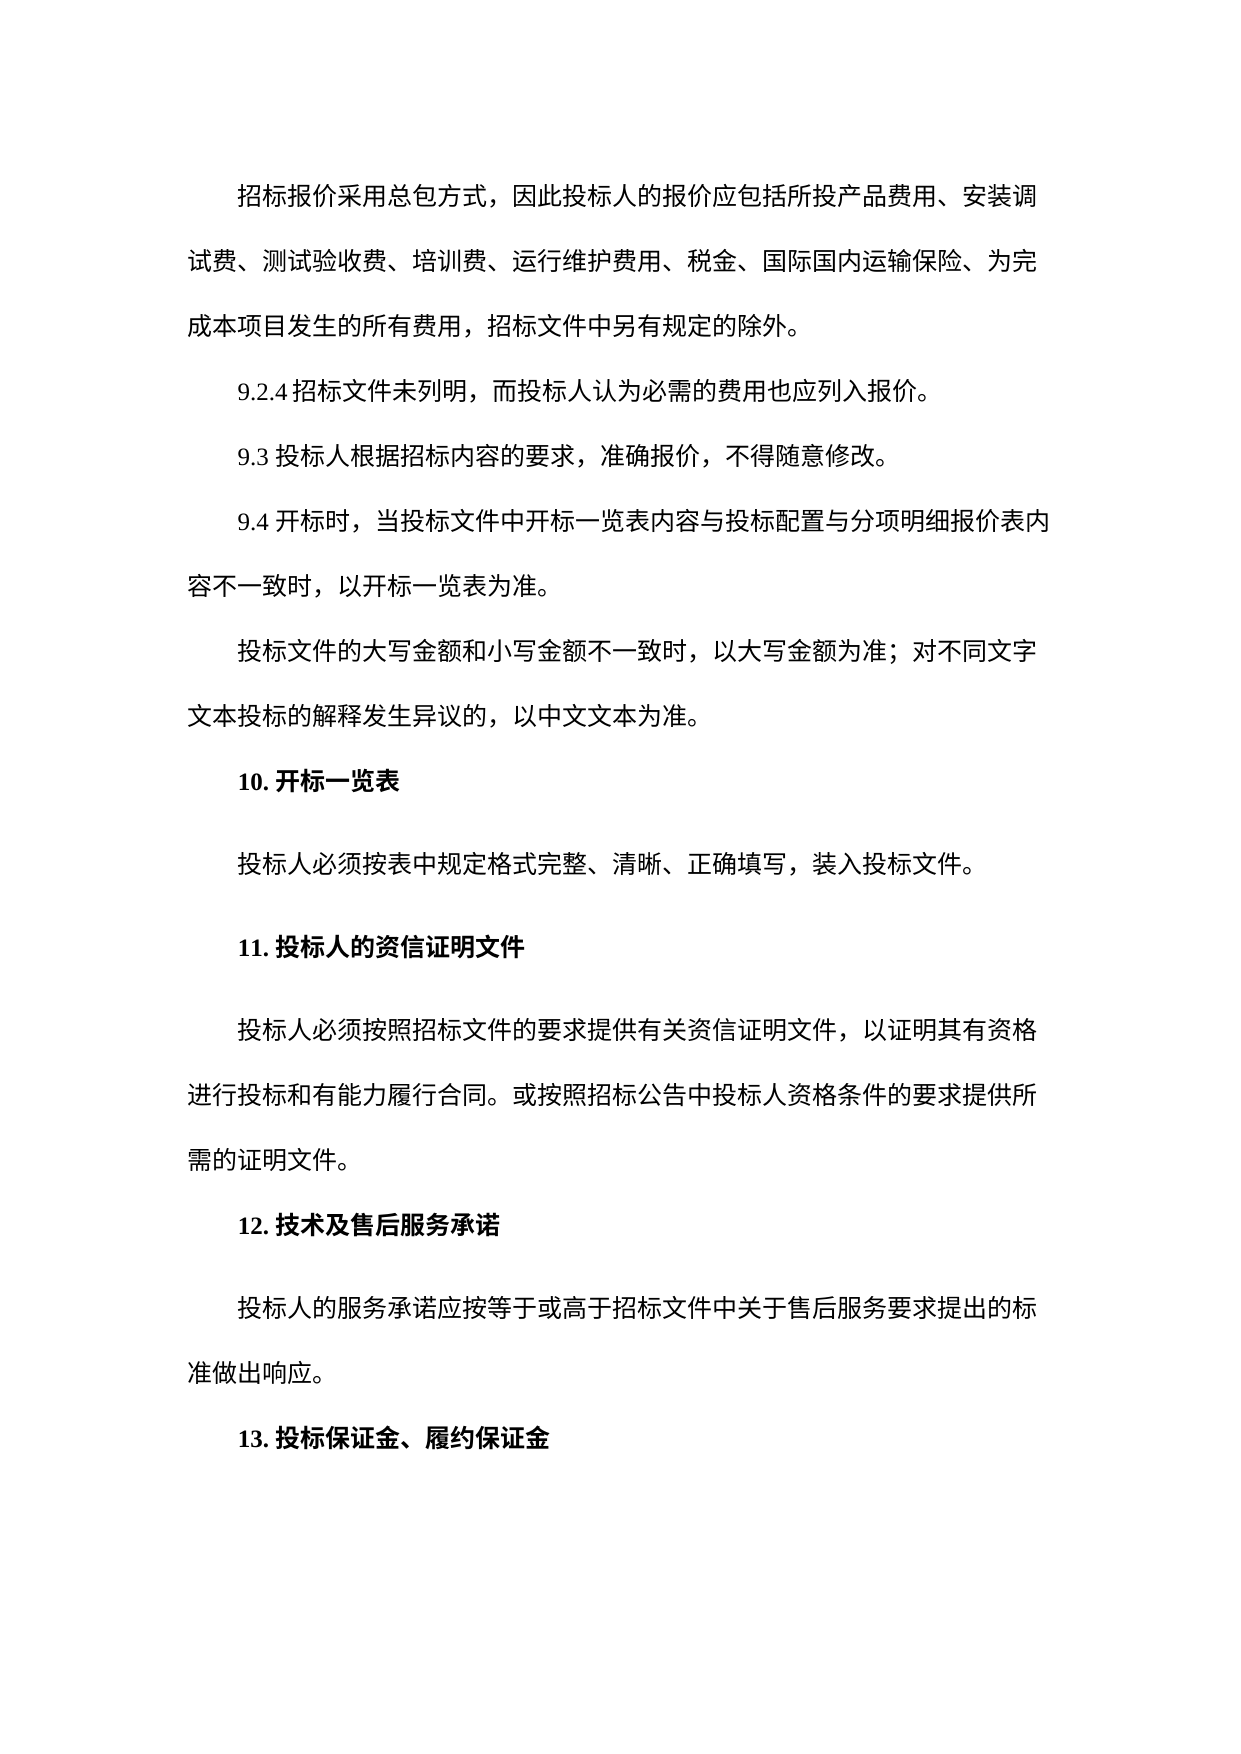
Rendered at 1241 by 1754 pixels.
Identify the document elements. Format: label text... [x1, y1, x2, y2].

text 投标文件的大写金额和小写金额不一致时，以大写金额为准；对不同文字文本投标的解释发生异议的，以中文文本为准。 [187, 617, 1053, 747]
text 11. 投标人的资信证明文件 [187, 913, 1053, 978]
text 9.2.4招标文件未列明，而投标人认为必需的费用也应列入报价。 [187, 357, 1053, 422]
text 13. 投标保证金、履约保证金 [187, 1404, 1053, 1469]
text 9.3 投标人根据招标内容的要求，准确报价，不得随意修改。 [187, 422, 1053, 487]
text 投标人的服务承诺应按等于或高于招标文件中关于售后服务要求提出的标准做出响应。 [187, 1274, 1053, 1404]
text 12. 技术及售后服务承诺 [187, 1191, 1053, 1256]
text 10. 开标一览表 [187, 747, 1053, 812]
text 投标人必须按照招标文件的要求提供有关资信证明文件，以证明其有资格进行投标和有能力履行合同。或按照招标公告中投标人资格条件的要求提供所需的证明文件。 [187, 996, 1053, 1191]
text 投标人必须按表中规定格式完整、清晰、正确填写，装入投标文件。 [187, 830, 1053, 895]
text 招标报价采用总包方式，因此投标人的报价应包括所投产品费用、安装调试费、测试验收费、培训费、运行维护费用、税金、国际国内运输保险、为完成本项目发生的所有费用，招标文件中另有规定的除外。 [187, 162, 1053, 357]
text 9.4 开标时，当投标文件中开标一览表内容与投标配置与分项明细报价表内容不一致时，以开标一览表为准。 [187, 487, 1053, 617]
